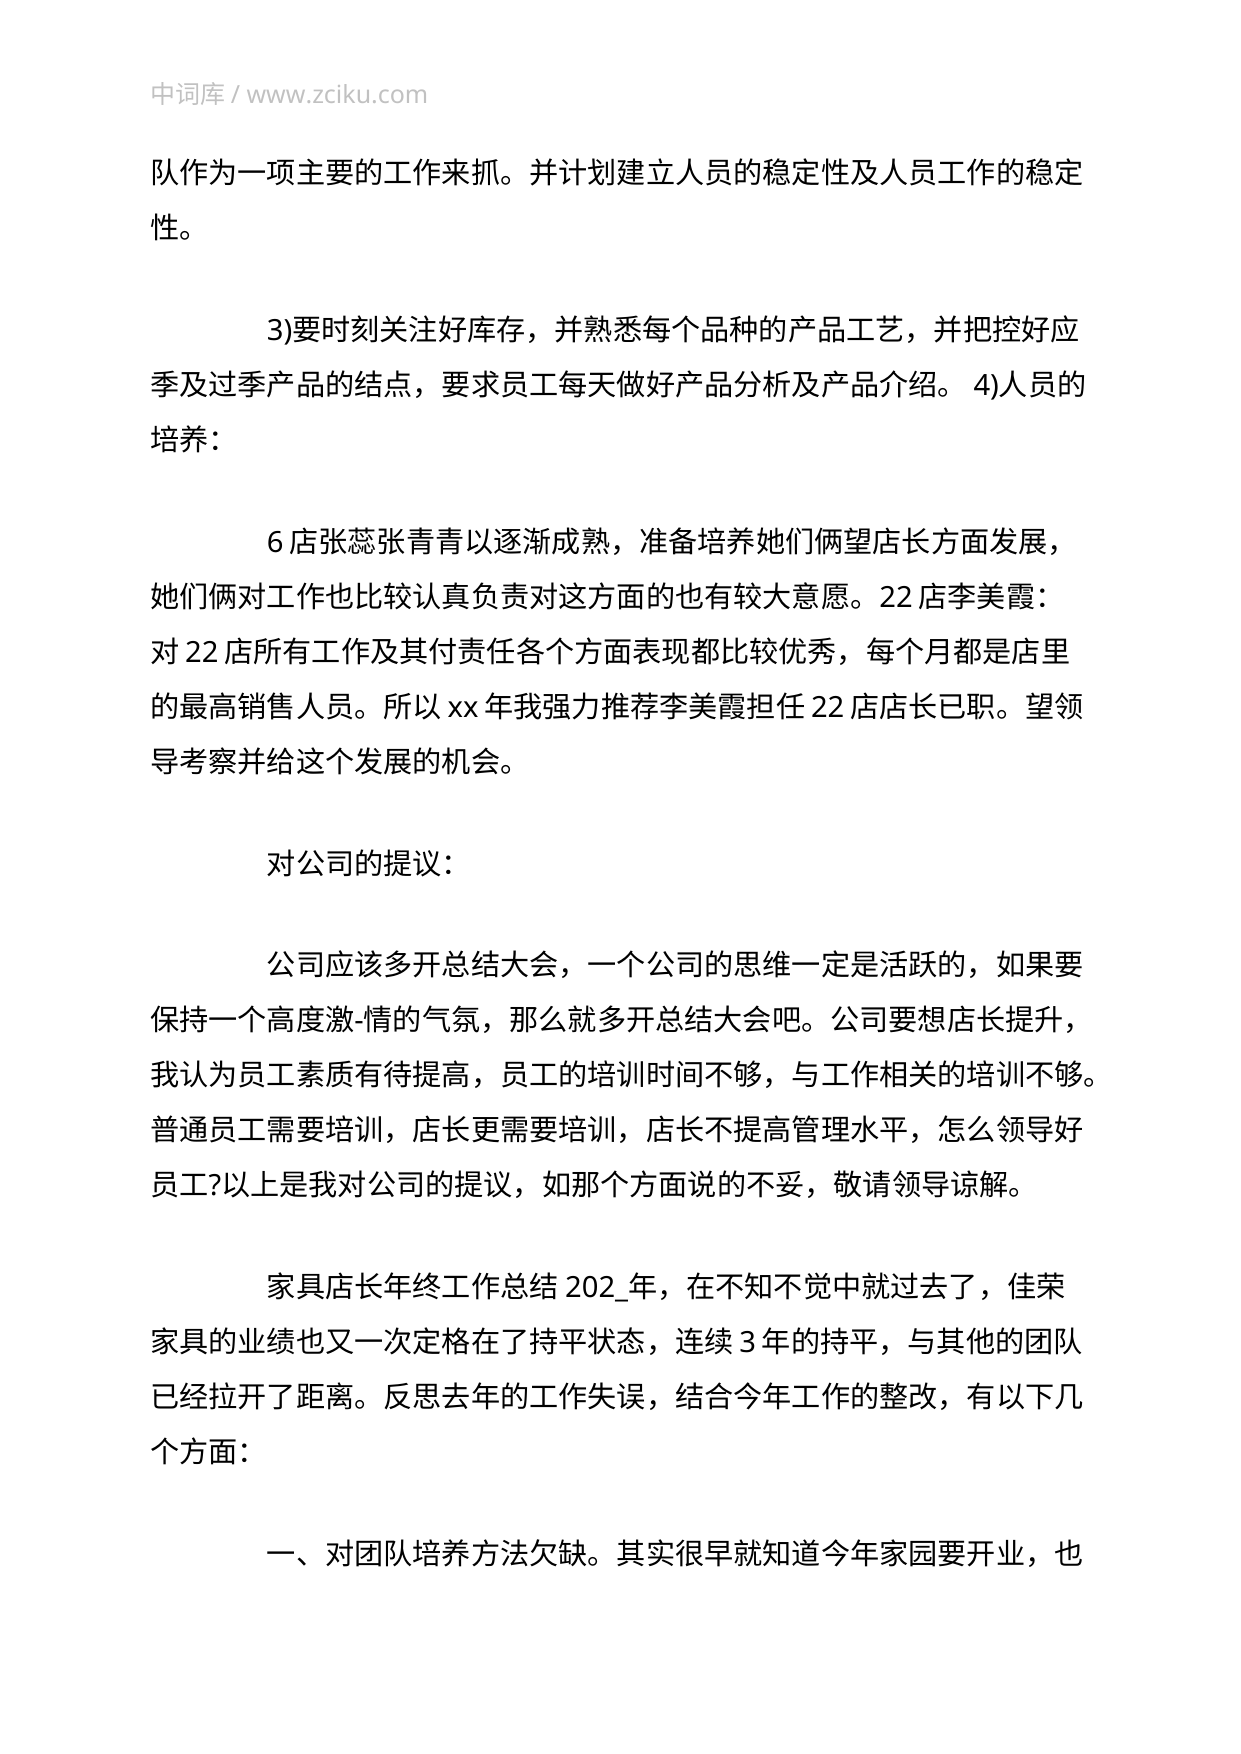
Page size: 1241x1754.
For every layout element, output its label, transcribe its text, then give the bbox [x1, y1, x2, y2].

text 公司应该多开总结大会，一个公司的思维一定是活跃的，如果要保持一个高度激-情的气氛，那么就多开总结大会吧。公司要想店长提升，我认为员工素质有待提高，员工的培训时间不够，与工作相关的培训不够。普通员工需要培训，店长更需要培训，店长不提高管理水平，怎么领导好员工?以上是我对公司的提议，如那个方面说的不妥，敬请领导谅解。 [150, 942, 1090, 1204]
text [150, 150, 1090, 247]
text 家具店长年终工作总结 202_年，在不知不觉中就过去了，佳荣家具的业绩也又一次定格在了持平状态，连续3年的持平，与其他的团队已经拉开了距离。反思去年的工作失误，结合今年工作的整改，有以下几个方面： [150, 1264, 1090, 1471]
text 3)要时刻关注好库存，并熟悉每个品种的产品工艺，并把控好应季及过季产品的结点，要求员工每天做好产品分析及产品介绍。 4)人员的培养： [150, 307, 1090, 459]
text 6店张蕊张青青以逐渐成熟，准备培养她们俩望店长方面发展，她们俩对工作也比较认真负责对这方面的也有较大意愿。22店李美霞：对22店所有工作及其付责任各个方面表现都比较优秀，每个月都是店里的最高销售人员。所以xx年我强力推荐李美霞担任22店店长已职。望领导考察并给这个发展的机会。 [150, 518, 1090, 781]
text 对公司的提议： [150, 840, 1090, 882]
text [150, 1530, 1090, 1573]
